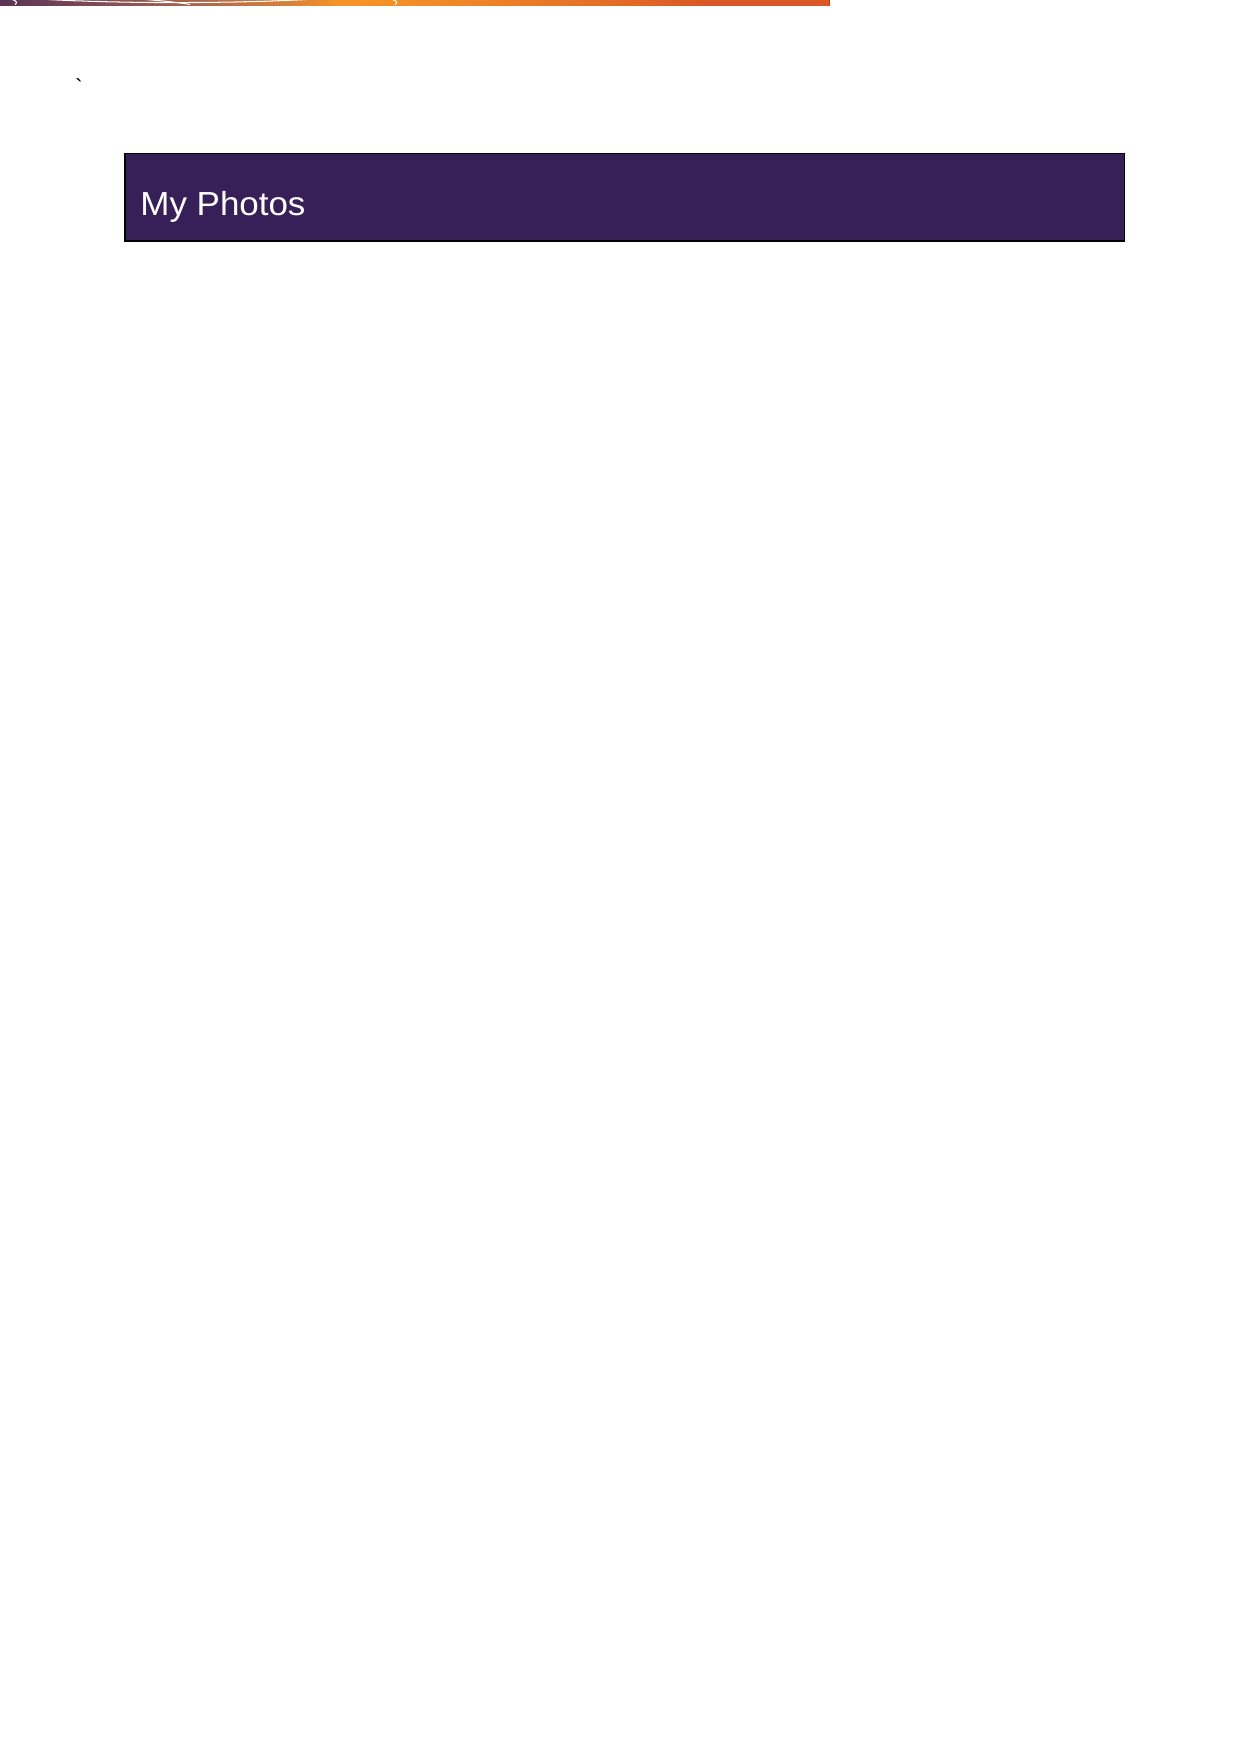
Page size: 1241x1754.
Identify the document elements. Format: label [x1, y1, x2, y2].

picture [0, 0, 830, 6]
